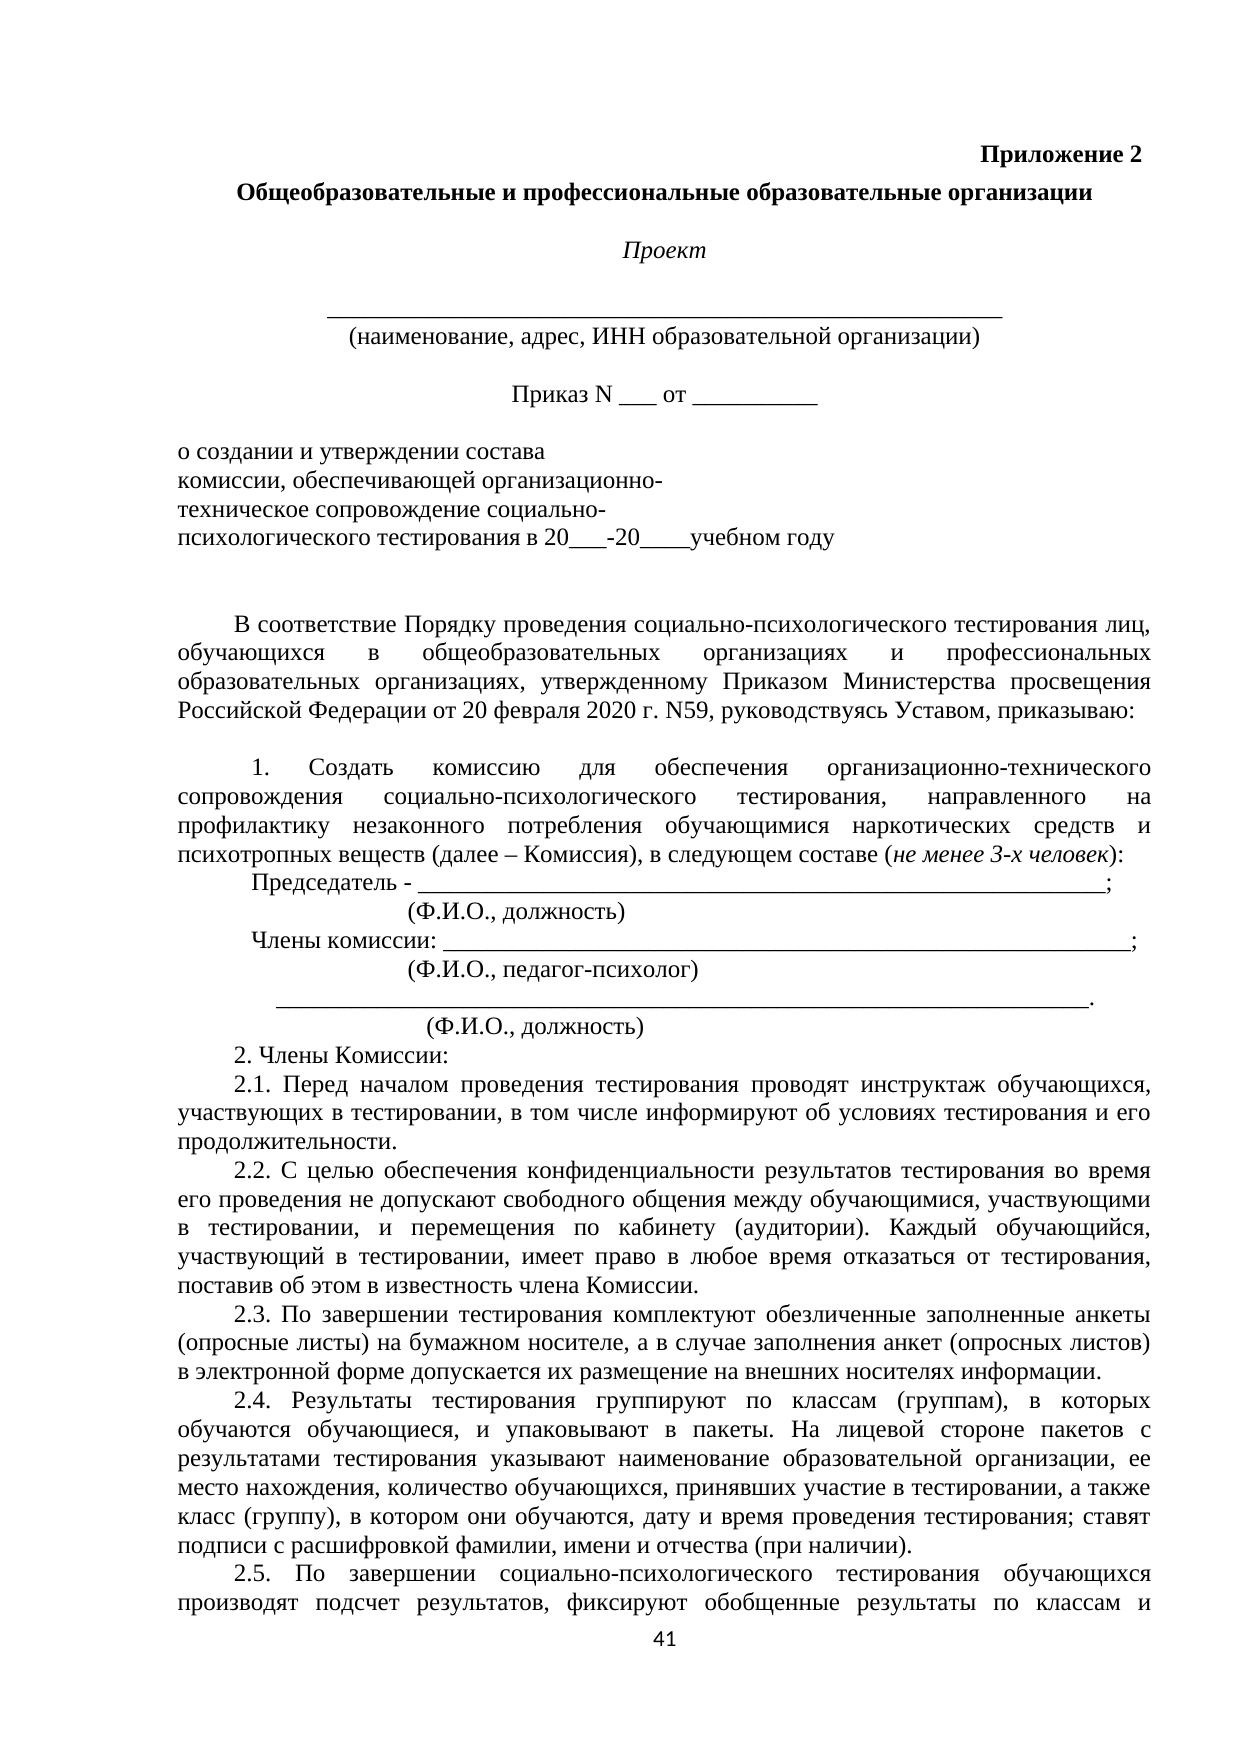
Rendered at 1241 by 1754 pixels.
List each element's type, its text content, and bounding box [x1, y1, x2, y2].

text 2. Члены Комиссии: [177, 1040, 1152, 1069]
text (Ф.И.О., педагог-психолог) [177, 954, 1152, 982]
text Приказ N ___ от __________ [177, 379, 1152, 407]
text 2.3. По завершении тестирования комплектуют обезличенные заполненные анкеты (опросные листы) на бумажном носителе, а в случае заполнения анкет (опросных листов) в электронной форме допускается их размещение на внешних носителях информации. [177, 1299, 1152, 1385]
text Общеобразовательные и профессиональные образовательные организации [177, 177, 1152, 206]
text техническое сопровождение социально- [177, 494, 1152, 522]
text _________________________________________________________________. [177, 982, 1152, 1011]
text 2.4. Результаты тестирования группируют по классам (группам), в которых обучаются обучающиеся, и упаковывают в пакеты. На лицевой стороне пакетов с результатами тестирования указывают наименование образовательной организации, ее место нахождения, количество обучающихся, принявших участие в тестировании, а также класс (группу), в котором они обучаются, дату и время проведения тестирования; ставят подписи с расшифровкой фамилии, имени и отчества (при наличии). [177, 1385, 1152, 1558]
text (наименование, адрес, ИНН образовательной организации) [177, 321, 1152, 350]
text психологического тестирования в 20___-20____учебном году [177, 522, 1152, 551]
text (Ф.И.О., должность) [177, 896, 1152, 925]
text Члены комиссии: _______________________________________________________; [177, 925, 1152, 954]
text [177, 1558, 1152, 1616]
text ______________________________________________________ [177, 292, 1152, 321]
text Приложение 2 [187, 139, 1142, 168]
text 2.2. С целью обеспечения конфиденциальности результатов тестирования во время его проведения не допускают свободного общения между обучающимися, участвующими в тестировании, и перемещения по кабинету (аудитории). Каждый обучающийся, участвующий в тестировании, имеет право в любое время отказаться от тестирования, поставив об этом в известность члена Комиссии. [177, 1155, 1152, 1299]
text Проект [177, 235, 1152, 264]
text В соответствие Порядку проведения социально-психологического тестирования лиц, обучающихся в общеобразовательных организациях и профессиональных образовательных организациях, утвержденному Приказом Министерства просвещения Российской Федерации от 20 февраля 2020 г. N59, руководствуясь Уставом, приказываю: [177, 609, 1152, 724]
text (Ф.И.О., должность) [177, 1011, 1152, 1040]
text комиссии, обеспечивающей организационно- [177, 465, 1152, 494]
text Председатель - _______________________________________________________; [177, 867, 1152, 896]
text 1. Создать комиссию для обеспечения организационно-технического сопровождения социально-психологического тестирования, направленного на профилактику незаконного потребления обучающимися наркотических средств и психотропных веществ (далее – Комиссия), в следующем составе (не менее 3-х человек): [177, 752, 1152, 867]
text 2.1. Перед началом проведения тестирования проводят инструктаж обучающихся, участвующих в тестировании, в том числе информируют об условиях тестирования и его продолжительности. [177, 1069, 1152, 1155]
text о создании и утверждении состава [177, 436, 1152, 465]
